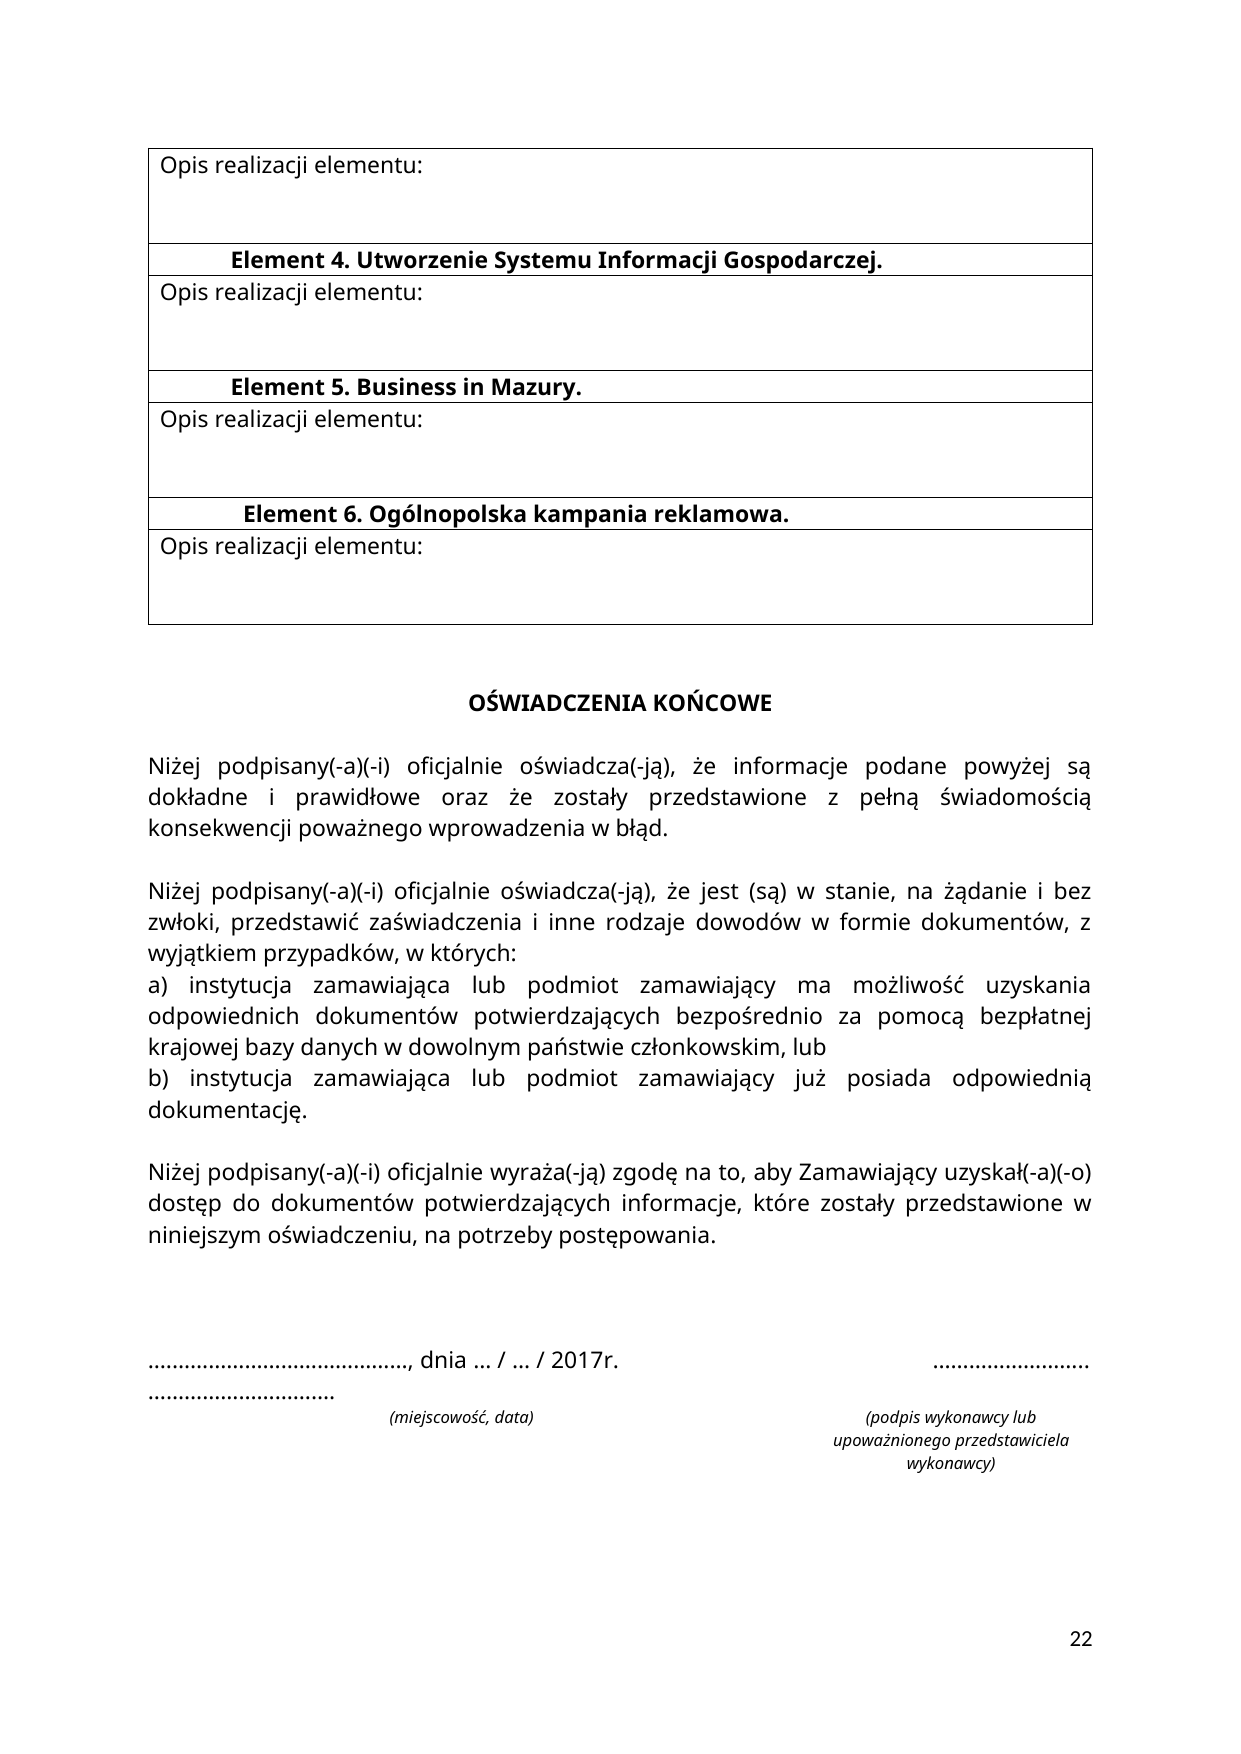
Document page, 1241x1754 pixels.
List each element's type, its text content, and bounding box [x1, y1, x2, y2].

text b) instytucja zamawiająca lub podmiot zamawiający już posiada odpowiednią dokumentację. [148, 1062, 1092, 1125]
text Niżej podpisany(-a)(-i) oficjalnie oświadcza(-ją), że jest (są) w stanie, na żądanie i bez zwłoki, przedstawić zaświadczenia i inne rodzaje dowodów w formie dokumentów, z wyjątkiem przypadków, w których: [148, 875, 1092, 968]
text a) instytucja zamawiająca lub podmiot zamawiający ma możliwość uzyskania odpowiednich dokumentów potwierdzających bezpośrednio za pomocą bezpłatnej krajowej bazy danych w dowolnym państwie członkowskim, lub [148, 968, 1092, 1062]
table_cell Opis realizacji elementu: [149, 149, 1092, 242]
text .……………………………………, dnia … / … / 2017r. ……………………..…………………………. [148, 1343, 1092, 1406]
table_cell Opis realizacji elementu: [149, 276, 1092, 369]
table_cell Opis realizacji elementu: [149, 403, 1092, 497]
table_cell Element 5. Business in Mazury. [149, 371, 1092, 402]
text Niżej podpisany(-a)(-i) oficjalnie oświadcza(-ją), że informacje podane powyżej są dokładne i prawidłowe oraz że zostały przedstawione z pełną świadomością konsekwencji poważnego wprowadzenia w błąd. [148, 750, 1092, 843]
table_cell Opis realizacji elementu: [149, 530, 1092, 624]
table_cell Element 6. Ogólnopolska kampania reklamowa. [149, 498, 1092, 529]
text Niżej podpisany(-a)(-i) oficjalnie wyraża(-ją) zgodę na to, aby Zamawiający uzyskał(-a)(-o) dostęp do dokumentów potwierdzających informacje, które zostały przedstawione w niniejszym oświadczeniu, na potrzeby postępowania. [148, 1156, 1092, 1250]
table_cell Element 4. Utworzenie Systemu Informacji Gospodarczej. [149, 244, 1092, 275]
text (miejscowość, data) (podpis wykonawcy lub upoważnionego przedstawiciela wykonawcy) [335, 1406, 1092, 1474]
text OŚWIADCZENIA KOŃCOWE [148, 687, 1092, 718]
